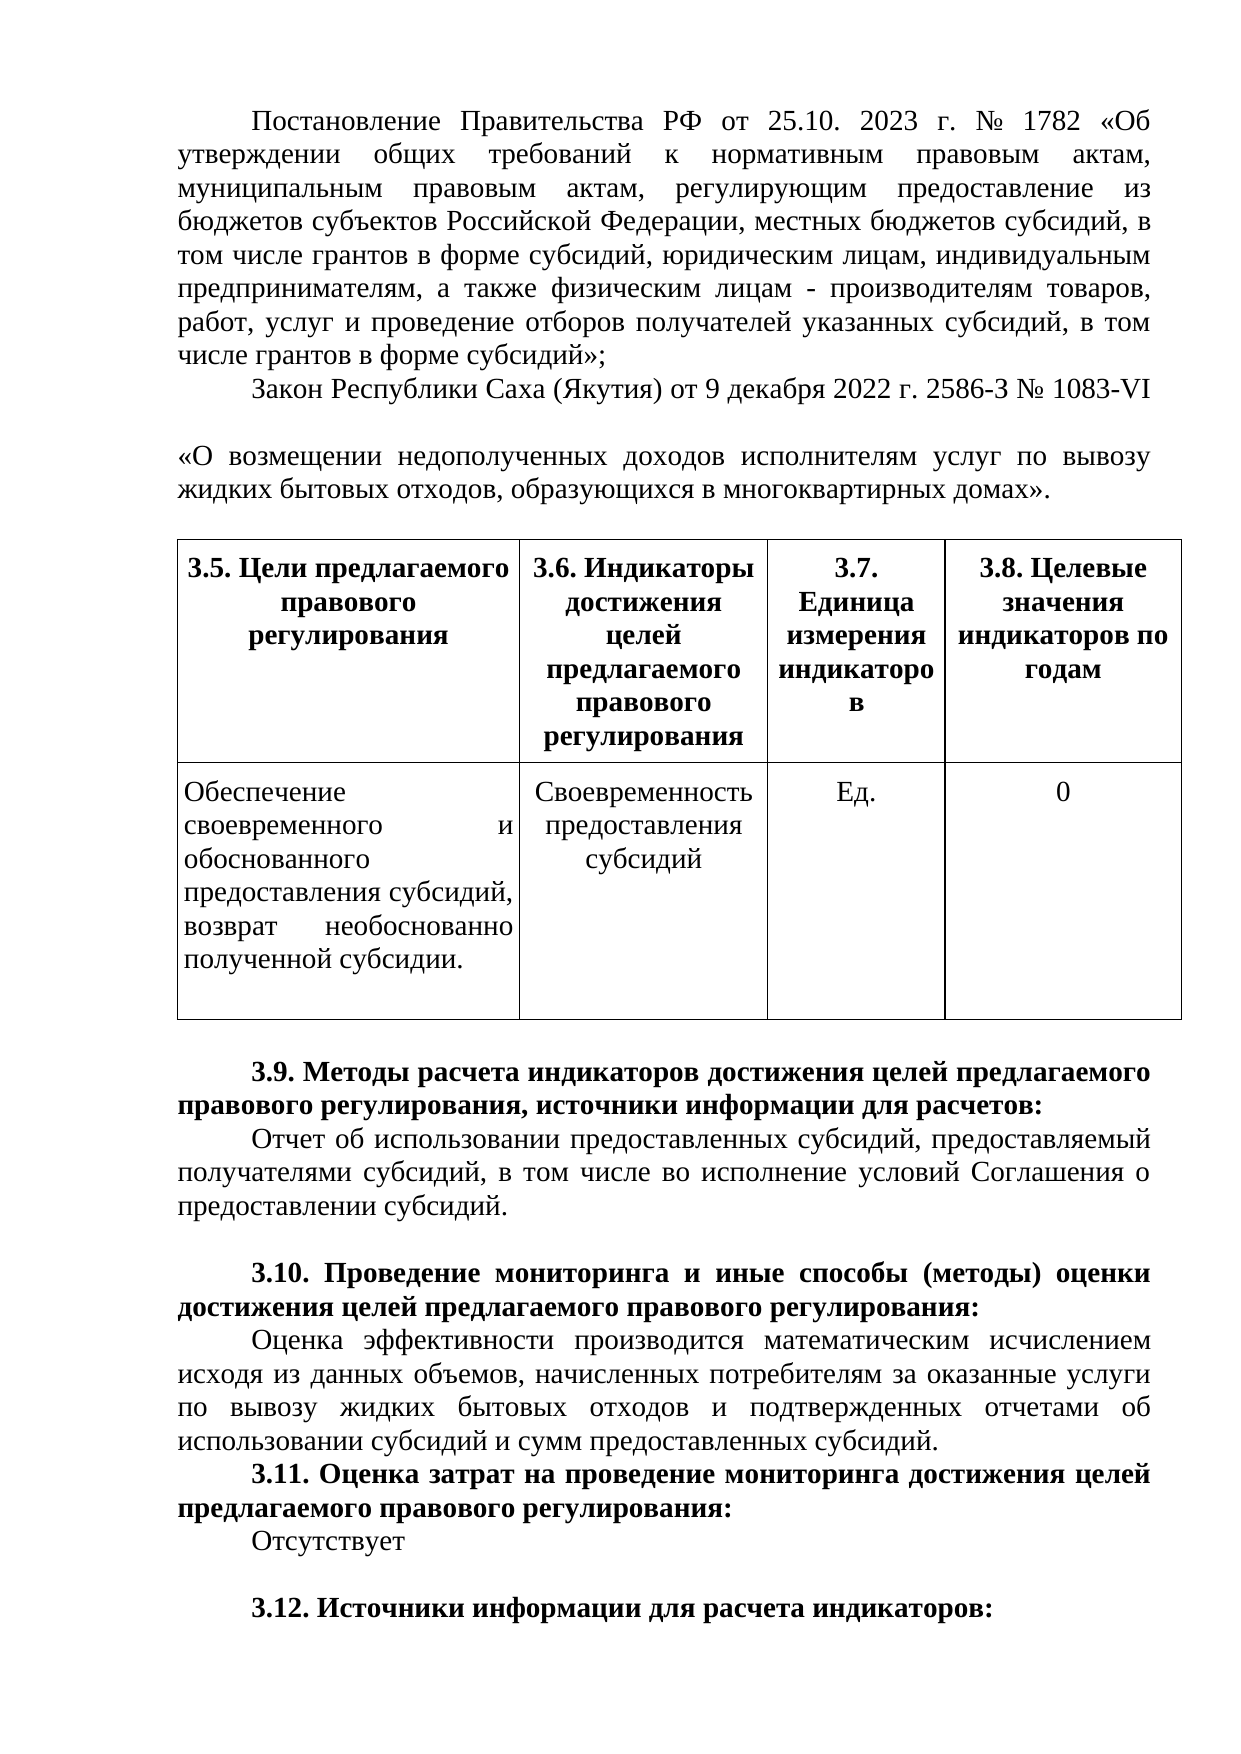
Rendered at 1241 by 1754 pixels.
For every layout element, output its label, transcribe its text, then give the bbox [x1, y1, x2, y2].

text Отчет об использовании предоставленных субсидий, предоставляемый получателями субсидий, в том числе во исполнение условий Соглашения о предоставлении субсидий. [177, 1121, 1152, 1222]
table_cell Своевременность предоставления субсидий [520, 763, 767, 1019]
table_header 3.8. Целевые значения индикаторов по годам [946, 540, 1181, 762]
table_header 3.6. Индикаторы достижения целей предлагаемого правового регулирования [520, 540, 767, 762]
table_cell 0 [946, 763, 1181, 1019]
text 3.12. Источники информации для расчета индикаторов: [177, 1591, 1152, 1624]
text Постановление Правительства РФ от 25.10. 2023 г. № 1782 «Об утверждении общих требований к нормативным правовым актам, муниципальным правовым актам, регулирующим предоставление из бюджетов субъектов Российской Федерации, местных бюджетов субсидий, в том числе грантов в форме субсидий, юридическим лицам, индивидуальным предпринимателям, а также физическим лицам - производителям товаров, работ, услуг и проведение отборов получателей указанных субсидий, в том числе грантов в форме субсидий»; [177, 103, 1152, 371]
text Оценка эффективности производится математическим исчислением исходя из данных объемов, начисленных потребителям за оказанные услуги по вывозу жидких бытовых отходов и подтвержденных отчетами об использовании субсидий и сумм предоставленных субсидий. [177, 1322, 1152, 1456]
text 3.10. Проведение мониторинга и иные способы (методы) оценки достижения целей предлагаемого правового регулирования: [177, 1255, 1152, 1322]
text 3.9. Методы расчета индикаторов достижения целей предлагаемого правового регулирования, источники информации для расчетов: [177, 1054, 1152, 1121]
table_header 3.5. Цели предлагаемого правового регулирования [178, 540, 519, 762]
table_cell Ед. [768, 763, 944, 1019]
text 3.11. Оценка затрат на проведение мониторинга достижения целей предлагаемого правового регулирования: [177, 1456, 1152, 1523]
table_cell Обеспечение своевременного и обоснованного предоставления субсидий, возврат необоснованно полученной субсидии. [178, 763, 519, 1019]
table_header 3.7. Единица измерения индикаторов [768, 540, 944, 762]
text Отсутствует [177, 1523, 1152, 1557]
text Закон Республики Саха (Якутия) от 9 декабря 2022 г. 2586-З № 1083-VI «О возмещении недополученных доходов исполнителям услуг по вывозу жидких бытовых отходов, образующихся в многоквартирных домах». [177, 371, 1152, 505]
